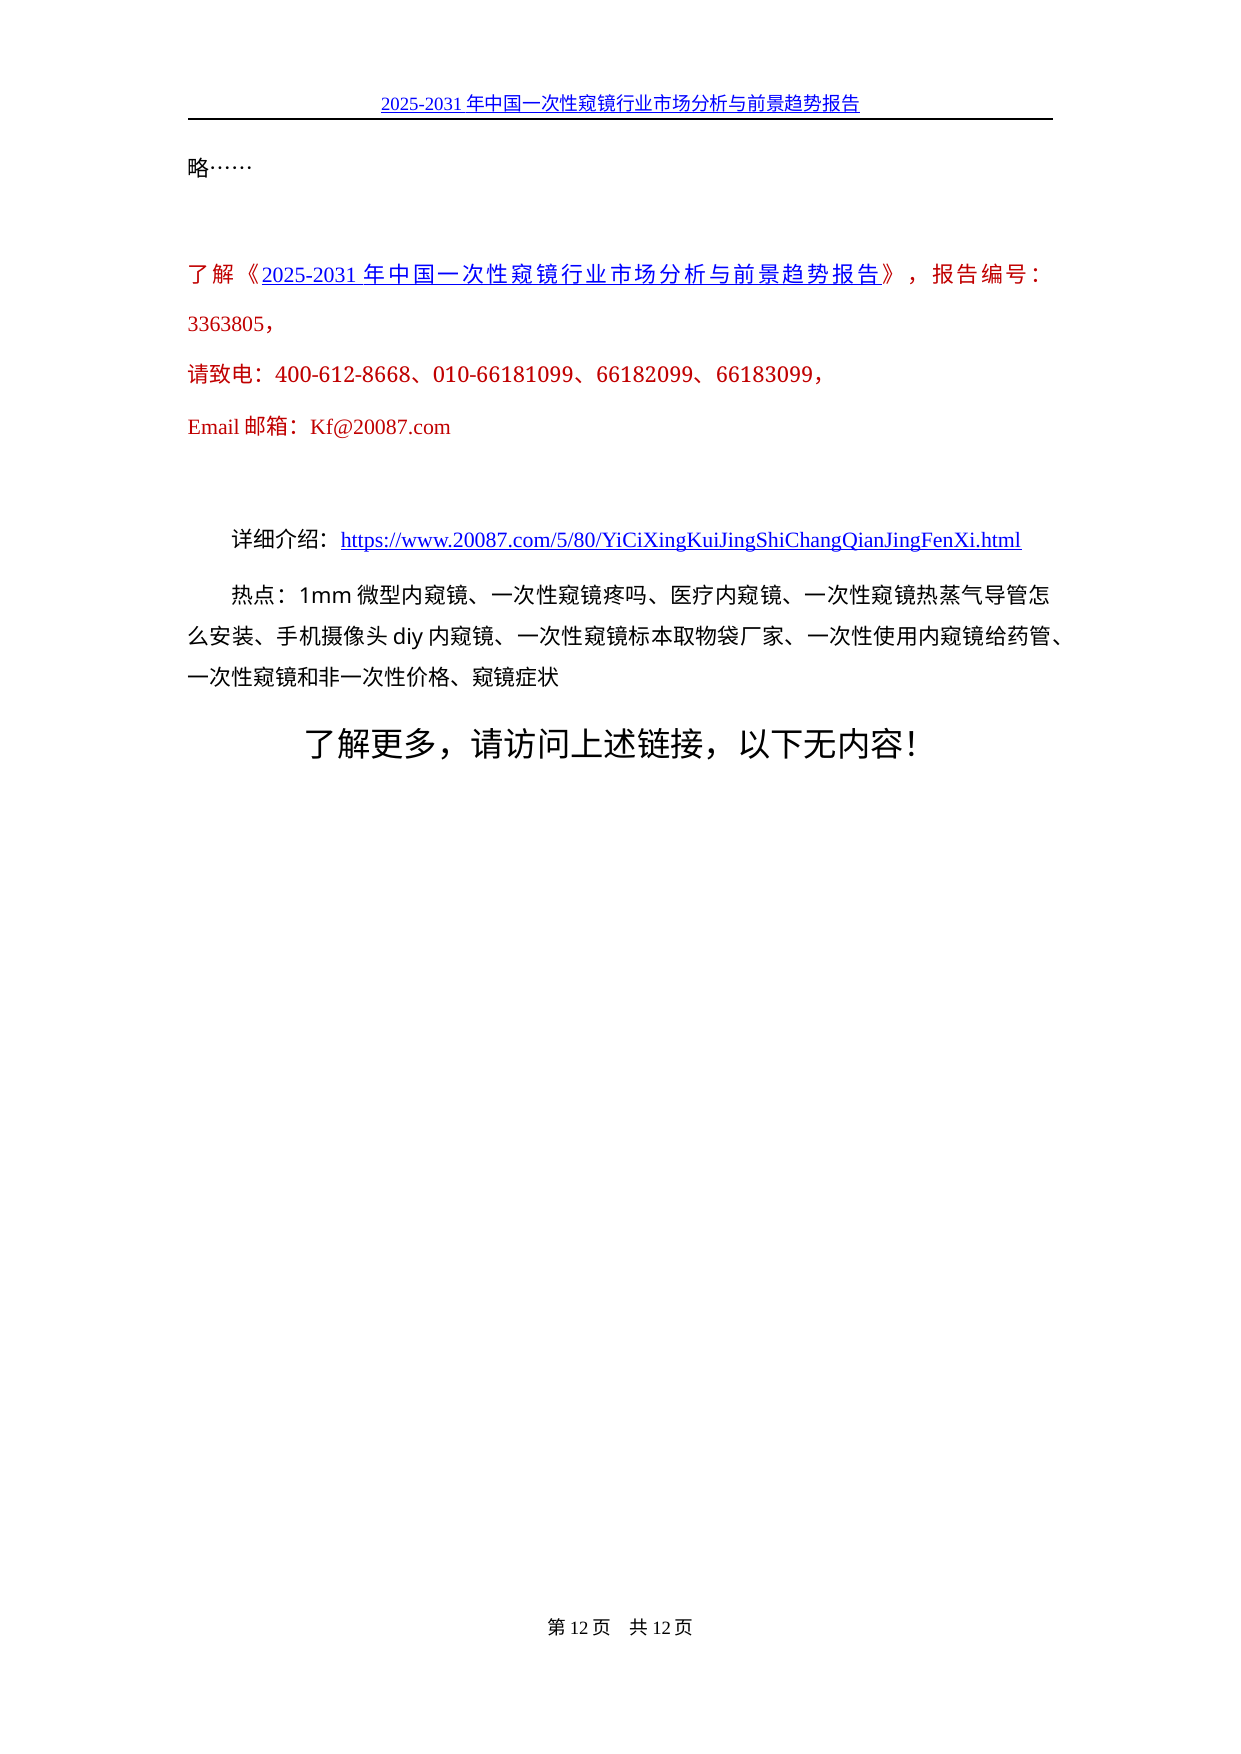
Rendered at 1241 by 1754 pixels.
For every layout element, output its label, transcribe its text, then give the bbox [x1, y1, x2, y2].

title 了解更多，请访问上述链接，以下无内容！ [187, 709, 1053, 774]
text 详细介绍：https://www.20087.com/5/80/YiCiXingKuiJingShiChangQianJingFenXi.html [187, 521, 1053, 554]
text 了解《2025-2031年中国一次性窥镜行业市场分析与前景趋势报告》，报告编号：3363805， [187, 257, 1053, 338]
text Email邮箱：Kf@20087.com [187, 408, 1053, 441]
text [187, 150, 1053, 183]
text 请致电：400-612-8668、010-66181099、66182099、66183099， [187, 357, 1053, 389]
text 热点：1mm微型内窥镜、一次性窥镜疼吗、医疗内窥镜、一次性窥镜热蒸气导管怎么安装、手机摄像头diy内窥镜、一次性窥镜标本取物袋厂家、一次性使用内窥镜给药管、一次性窥镜和非一次性价格、窥镜症状 [187, 578, 1053, 692]
